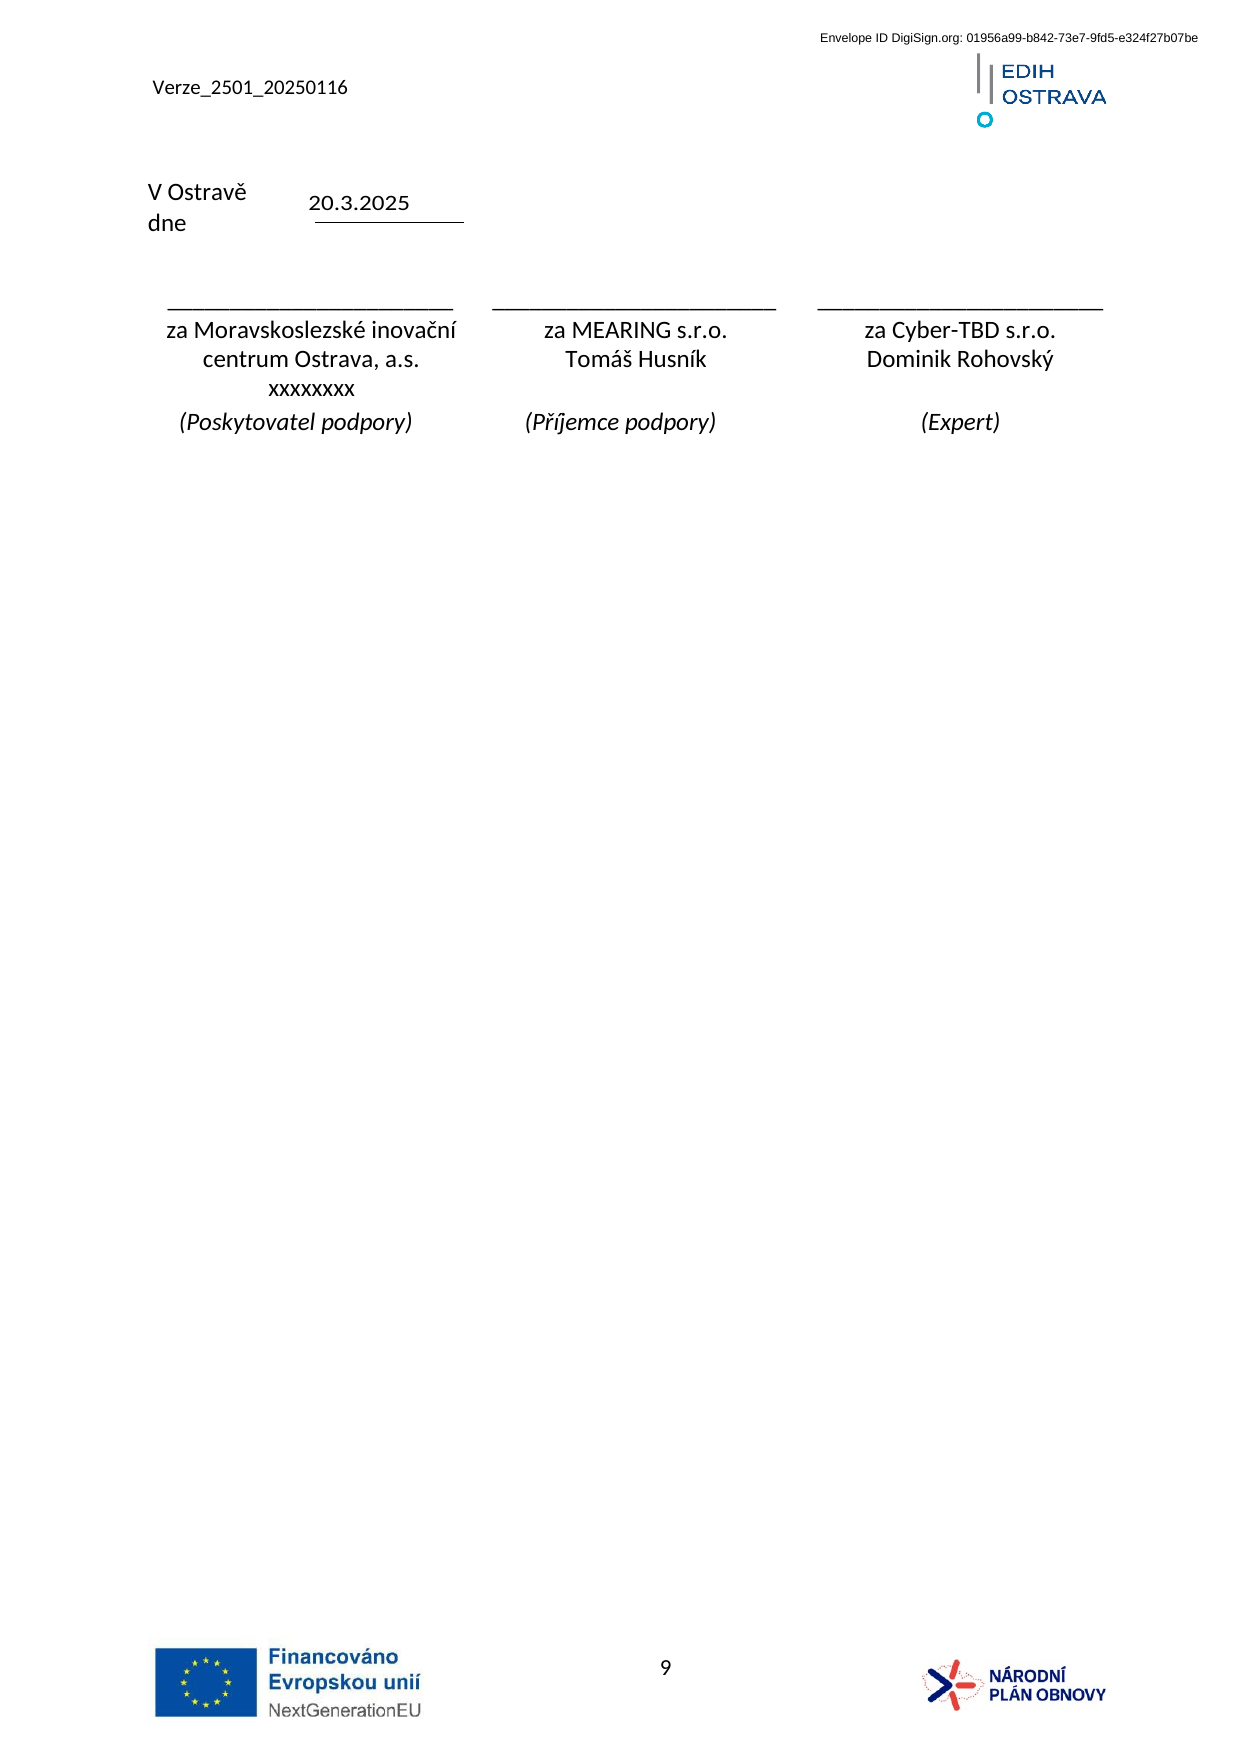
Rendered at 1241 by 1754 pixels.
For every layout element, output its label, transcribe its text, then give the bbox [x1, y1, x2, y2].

table_header za Moravskoslezské inovační centrum Ostrava, a.s. xxxxxxxx [145, 318, 500, 404]
table_header za Cyber-TBD s.r.o. Dominik Rohovský [796, 318, 1077, 404]
text 20.3.2025 [308, 189, 1134, 215]
text (Poskytovatel podpory) (Příjemce podpory) (Expert) [178, 406, 1134, 437]
picture [977, 53, 1107, 128]
picture [147, 1637, 425, 1723]
text V Ostravě dne [148, 177, 291, 238]
table_header za MEARING s.r.o. Tomáš Husník [500, 318, 796, 404]
picture [921, 1659, 1106, 1711]
